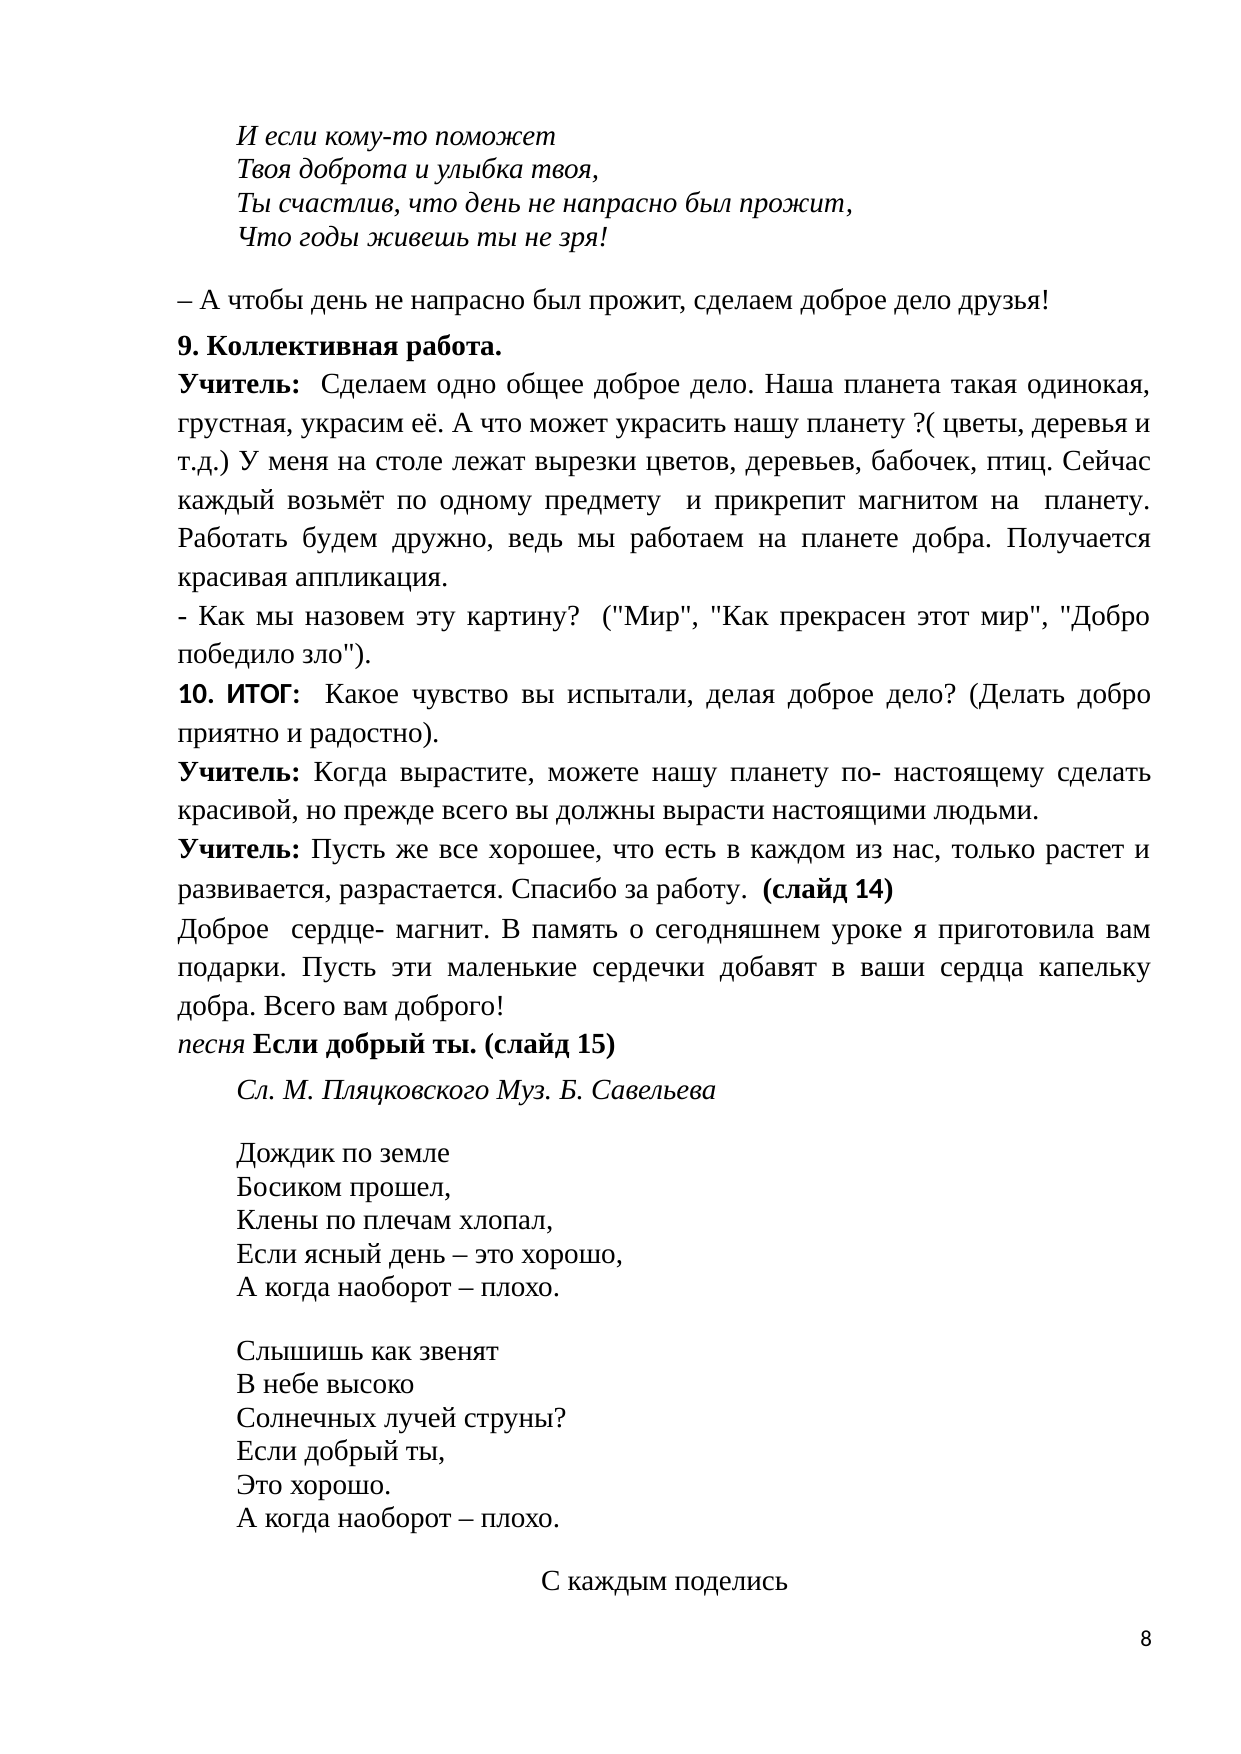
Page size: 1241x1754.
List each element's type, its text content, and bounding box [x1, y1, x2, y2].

text Учитель: Сделаем одно общее доброе дело. Наша планета такая одинокая, грустная, украсим её. А что может украсить нашу планету ?( цветы, деревья и т.д.) У меня на столе лежат вырезки цветов, деревьев, бабочек, птиц. Сейчас каждый возьмёт по одному предмету и прикрепит магнитом на планету. Работать будем дружно, ведь мы работаем на планете добра. Получается красивая аппликация. [177, 366, 1152, 593]
text 9. Коллективная работа. [177, 328, 1152, 361]
text Учитель: Когда вырастите, можете нашу планету по- настоящему сделать красивой, но прежде всего вы должны вырасти настоящими людьми. [177, 754, 1152, 826]
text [236, 1563, 1093, 1597]
text Дождик по земле Босиком прошел, Клены по плечам хлопал, Если ясный день – это хорошо, А когда наоборот – плохо. [236, 1135, 1093, 1303]
text Сл. М. Пляцковского Муз. Б. Савельева [236, 1072, 1093, 1106]
text песня Если добрый ты. (слайд 15) [177, 1026, 1152, 1060]
text - Как мы назовем эту картину? ("Мир", "Как прекрасен этот мир", "Добро победило зло"). [177, 598, 1152, 670]
text – А чтобы день не напрасно был прожит, сделаем доброе дело друзья! [177, 282, 1152, 315]
text И если кому-то поможет Твоя доброта и улыбка твоя, Ты счастлив, что день не напрасно был прожит, Что годы живешь ты не зря! [236, 118, 1093, 252]
text Доброе сердце- магнит. В память о сегодняшнем уроке я приготовила вам подарки. Пусть эти маленькие сердечки добавят в ваши сердца капельку добра. Всего вам доброго! [177, 911, 1152, 1021]
text Учитель: Пусть же все хорошее, что есть в каждом из нас, только растет и развивается, разрастается. Спасибо за работу. (слайд 14) [177, 831, 1152, 905]
text Слышишь как звенят В небе высоко Солнечных лучей струны? Если добрый ты, Это хорошо. А когда наоборот – плохо. [236, 1333, 1093, 1534]
text 10. ИТОГ: Какое чувство вы испытали, делая доброе дело? (Делать добро приятно и радостно). [177, 675, 1152, 749]
